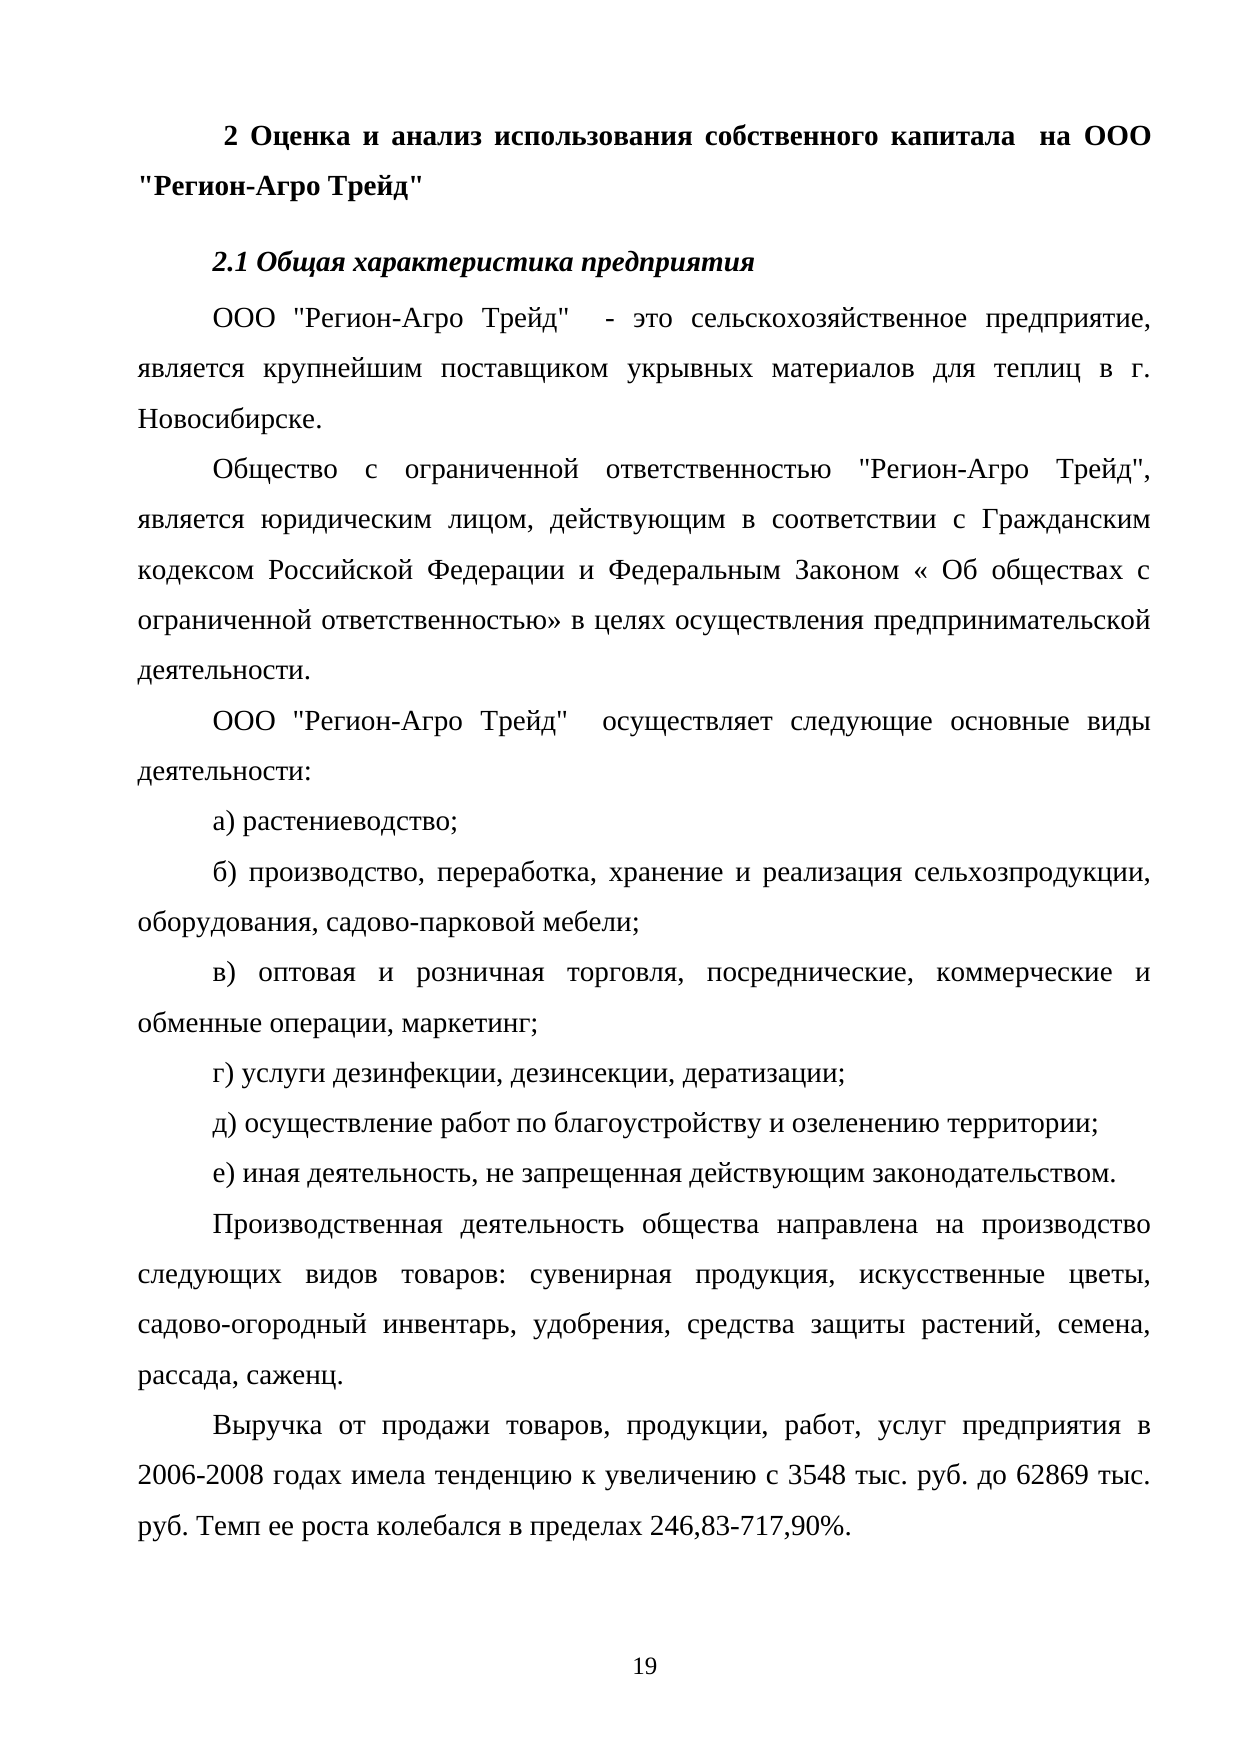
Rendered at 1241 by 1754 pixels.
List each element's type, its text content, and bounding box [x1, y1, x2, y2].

text Выручка от продажи товаров, продукции, работ, услуг предприятия в 2006-2008 годах имела тенденцию к увеличению с 3548 тыс. руб. до 62869 тыс. руб. Темп ее роста колебался в пределах 246,83-717,90%. [137, 1407, 1152, 1541]
text Производственная деятельность общества направлена на производство следующих видов товаров: сувенирная продукция, искусственные цветы, садово-огородный инвентарь, удобрения, средства защиты растений, семена, рассада, саженц. [137, 1206, 1152, 1390]
text ООО "Регион-Агро Трейд" осуществляет следующие основные виды деятельности: [137, 703, 1152, 787]
text Общество с ограниченной ответственностью "Регион-Агро Трейд", является юридическим лицом, действующим в соответствии с Гражданским кодексом Российской Федерации и Федеральным Законом « Об обществах с ограниченной ответственностью» в целях осуществления предпринимательской деятельности. [137, 451, 1152, 686]
subtitle 2.1 Общая характеристика предприятия [137, 244, 1152, 277]
text а) растениеводство; [137, 803, 1152, 837]
text ООО "Регион-Агро Трейд" - это сельскохозяйственное предприятие, является крупнейшим поставщиком укрывных материалов для теплиц в г. Новосибирске. [137, 300, 1152, 434]
text е) иная деятельность, не запрещенная действующим законодательством. [137, 1156, 1152, 1189]
subtitle 2 Оценка и анализ использования собственного капитала на ООО "Регион-Агро Трейд" [137, 118, 1152, 202]
text д) осуществление работ по благоустройству и озеленению территории; [137, 1105, 1152, 1139]
text г) услуги дезинфекции, дезинсекции, дератизации; [137, 1055, 1152, 1088]
text б) производство, переработка, хранение и реализация сельхозпродукции, оборудования, садово-парковой мебели; [137, 854, 1152, 938]
text в) оптовая и розничная торговля, посреднические, коммерческие и обменные операции, маркетинг; [137, 954, 1152, 1038]
